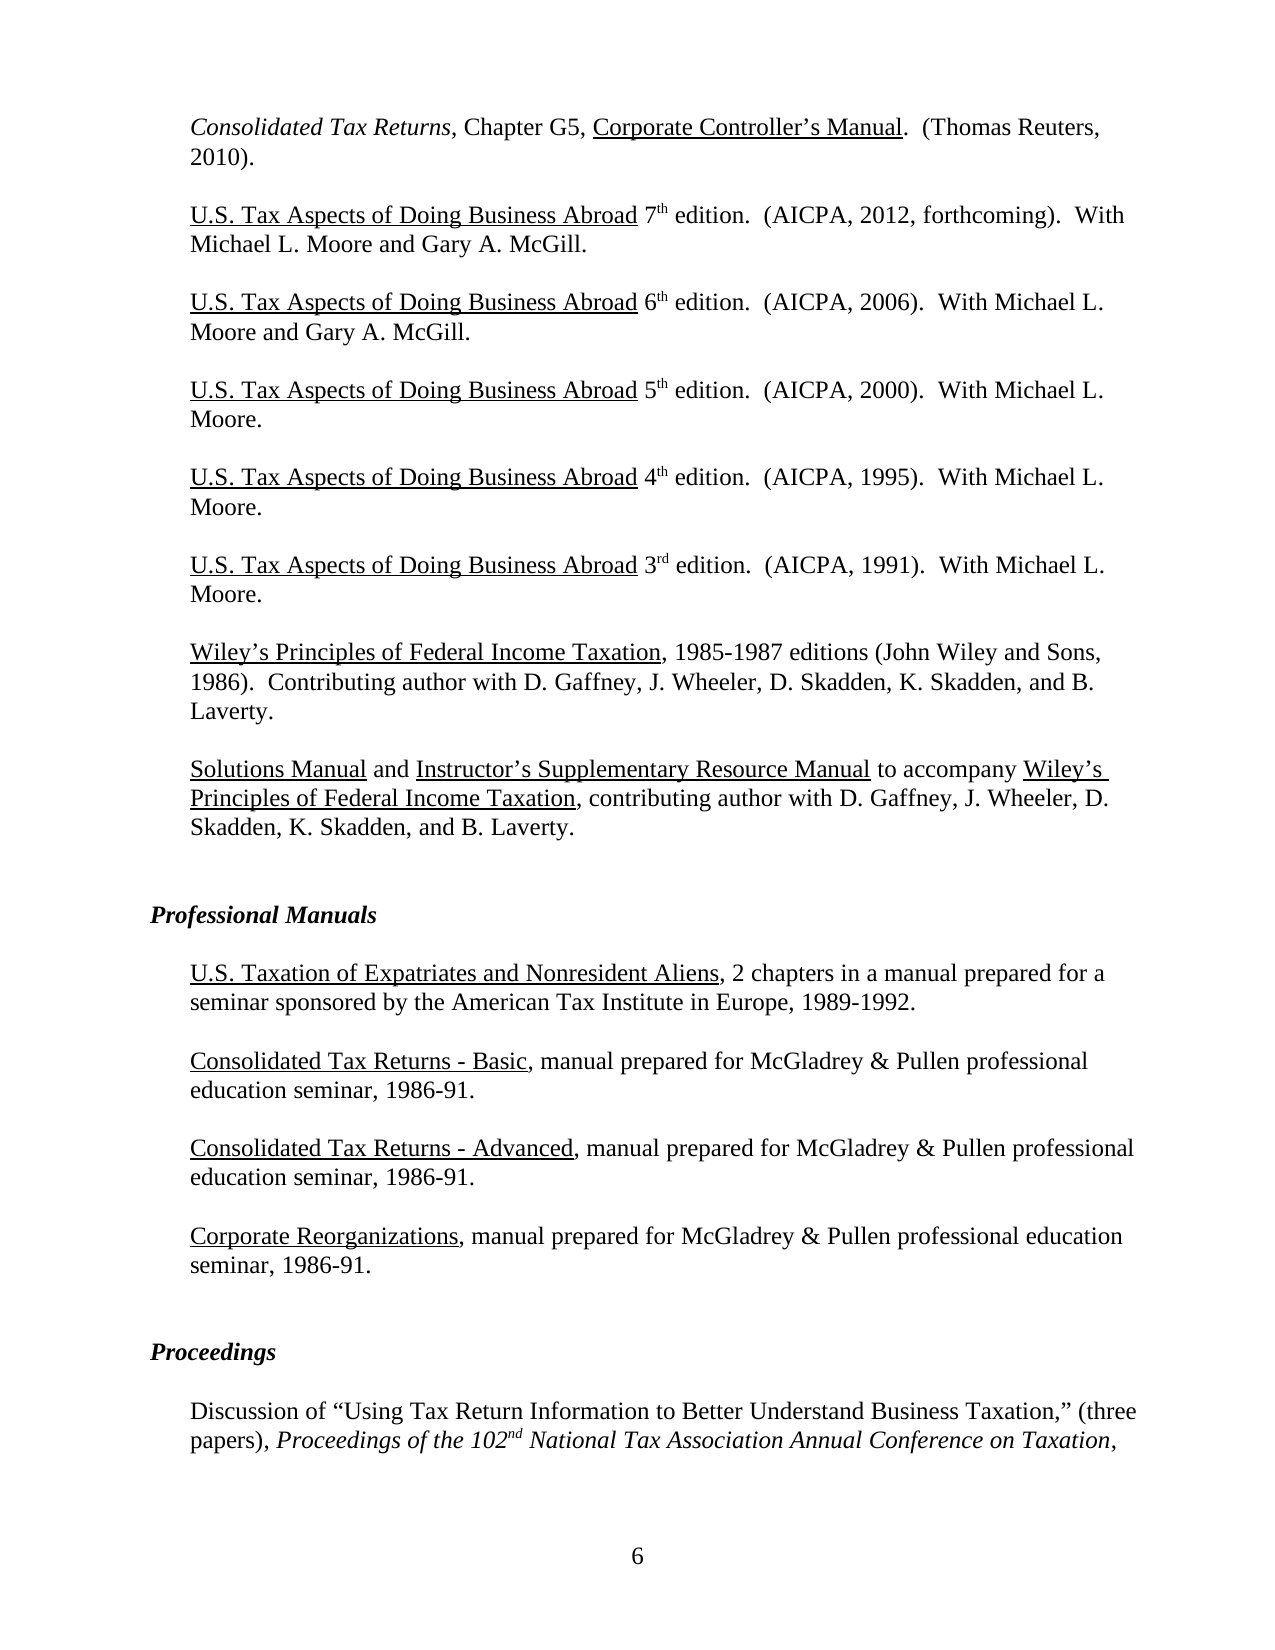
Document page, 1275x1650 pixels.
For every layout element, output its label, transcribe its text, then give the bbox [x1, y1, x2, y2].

text U.S. Tax Aspects of Doing Business Abroad 5th edition. (AICPA, 2000). With Michael L. Moore. [150, 375, 1140, 433]
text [150, 1396, 1140, 1454]
text U.S. Tax Aspects of Doing Business Abroad 6th edition. (AICPA, 2006). With Michael L. Moore and Gary A. McGill. [150, 287, 1140, 346]
text U.S. Taxation of Expatriates and Nonresident Aliens, 2 chapters in a manual prepared for a seminar sponsored by the American Tax Institute in Europe, 1989-1992. [150, 958, 1140, 1017]
text U.S. Tax Aspects of Doing Business Abroad 3rd edition. (AICPA, 1991). With Michael L. Moore. [150, 550, 1140, 608]
text Solutions Manual and Instructor’s Supplementary Resource Manual to accompany Wiley’s Principles of Federal Income Taxation, contributing author with D. Gaffney, J. Wheeler, D. Skadden, K. Skadden, and B. Laverty. [150, 754, 1140, 842]
text U.S. Tax Aspects of Doing Business Abroad 4th edition. (AICPA, 1995). With Michael L. Moore. [150, 462, 1140, 521]
text Corporate Reorganizations, manual prepared for McGladrey & Pullen professional education seminar, 1986-91. [150, 1221, 1140, 1279]
text Professional Manuals [150, 900, 1140, 929]
text Consolidated Tax Returns - Advanced, manual prepared for McGladrey & Pullen professional education seminar, 1986-91. [150, 1133, 1140, 1192]
text Wiley’s Principles of Federal Income Taxation, 1985-1987 editions (John Wiley and Sons, 1986). Contributing author with D. Gaffney, J. Wheeler, D. Skadden, K. Skadden, and B. Laverty. [150, 637, 1140, 725]
text U.S. Tax Aspects of Doing Business Abroad 7th edition. (AICPA, 2012, forthcoming). With Michael L. Moore and Gary A. McGill. [150, 200, 1140, 258]
text Consolidated Tax Returns - Basic, manual prepared for McGladrey & Pullen professional education seminar, 1986-91. [150, 1046, 1140, 1104]
text Proceedings [150, 1337, 1140, 1367]
text Consolidated Tax Returns, Chapter G5, Corporate Controller’s Manual. (Thomas Reuters, 2010). [150, 112, 1140, 171]
